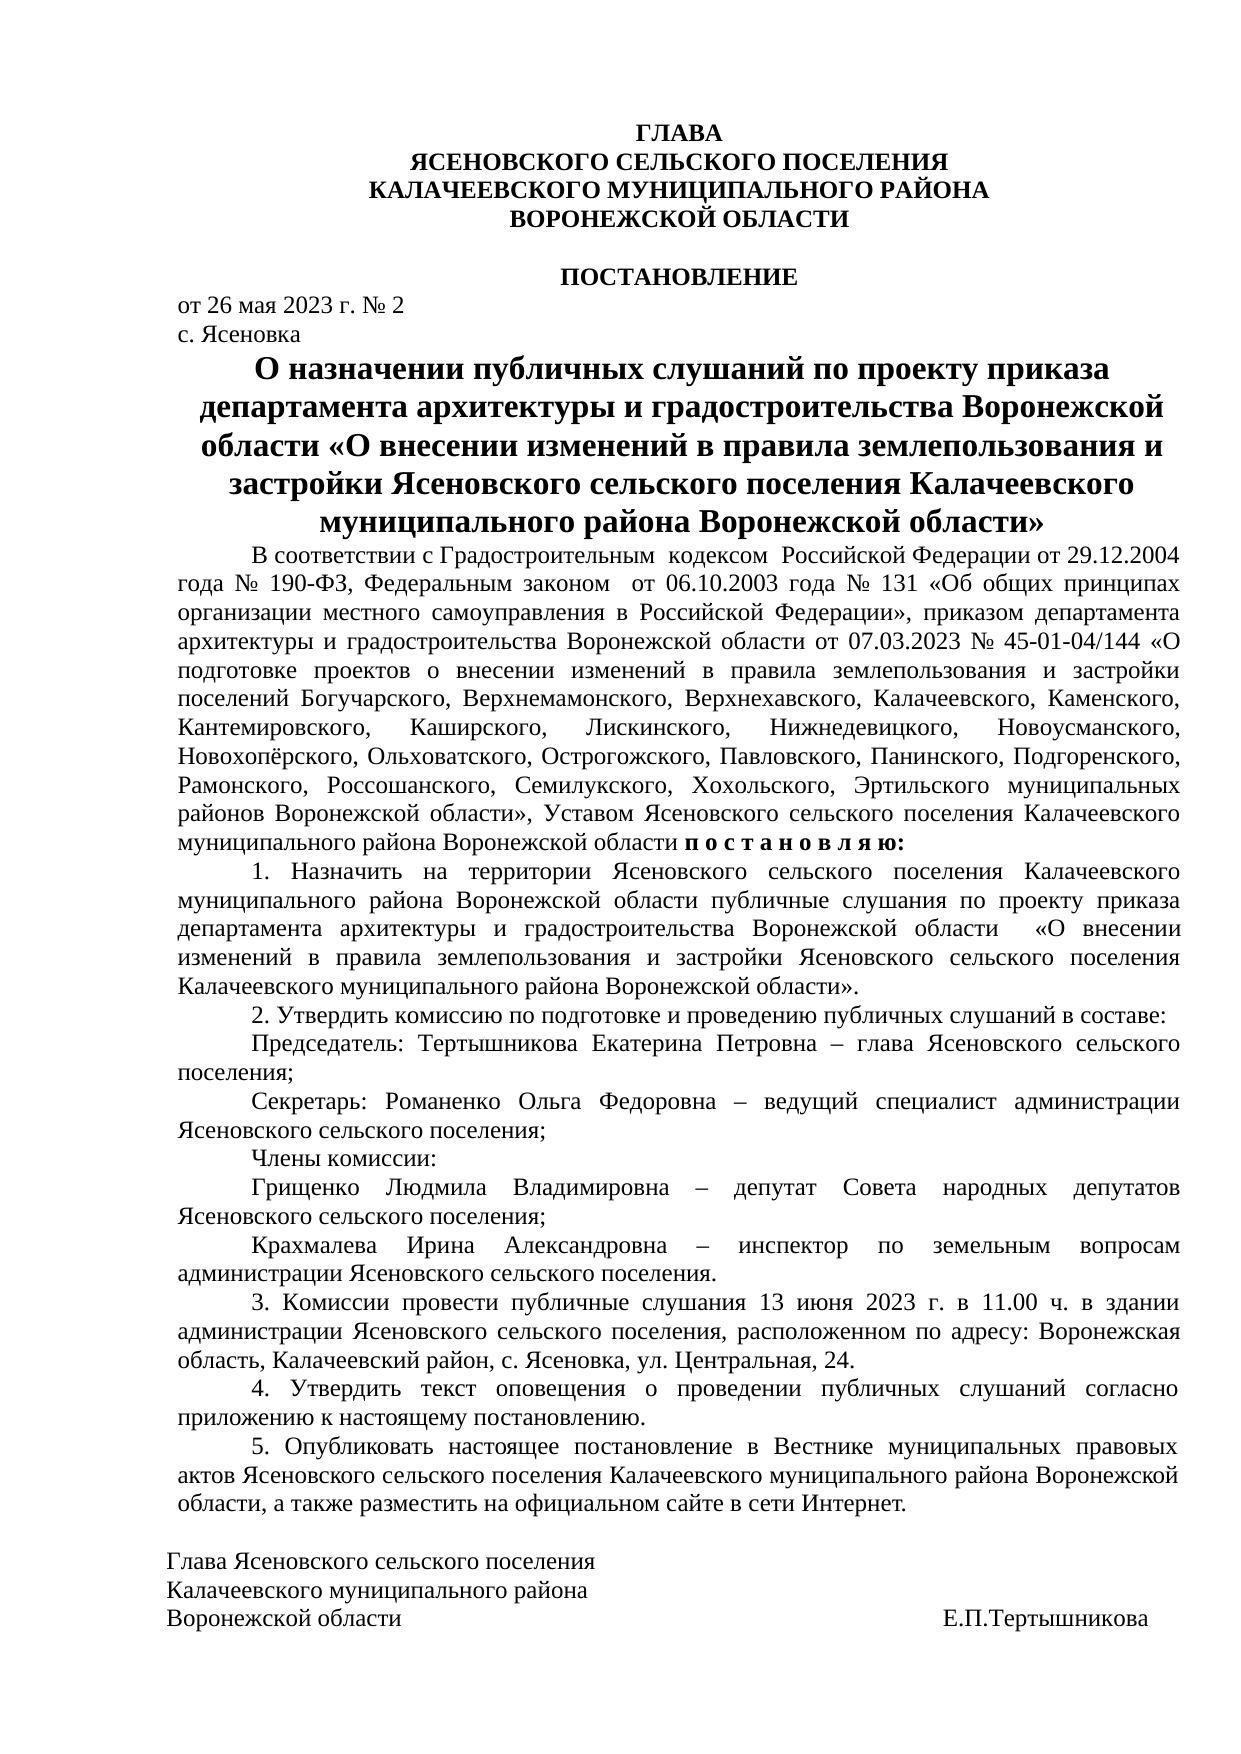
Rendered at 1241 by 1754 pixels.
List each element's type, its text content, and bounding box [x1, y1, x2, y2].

text 4. Утвердить текст оповещения о проведении публичных слушаний согласно приложению к настоящему постановлению. [177, 1373, 1179, 1431]
text ГЛАВА [177, 118, 1181, 147]
table_header Глава Ясеновского сельского поселения Калачеевского муниципального района Воронежской области [155, 1546, 747, 1632]
text ПОСТАНОВЛЕНИЕ [177, 262, 1181, 291]
text О назначении публичных слушаний по проекту приказа департамента архитектуры и градостроительства Воронежской области «О внесении изменений в правила землепользования и застройки Ясеновского сельского поселения Калачеевского муниципального района Воронежской области» [177, 348, 1187, 540]
text Крахмалева Ирина Александровна – инспектор по земельным вопросам администрации Ясеновского сельского поселения. [177, 1230, 1181, 1287]
text Грищенко Людмила Владимировна – депутат Совета народных депутатов Ясеновского сельского поселения; [177, 1172, 1181, 1230]
text Члены комиссии: [177, 1143, 1181, 1172]
text ВОРОНЕЖСКОЙ ОБЛАСТИ [177, 204, 1181, 233]
text 5. Опубликовать настоящее постановление в Вестнике муниципальных правовых актов Ясеновского сельского поселения Калачеевского муниципального района Воронежской области, а также разместить на официальном сайте в сети Интернет. [177, 1431, 1179, 1517]
list 2. Утвердить комиссию по подготовке и проведению публичных слушаний в составе: [177, 1000, 1179, 1028]
text 3. Комиссии провести публичные слушания 13 июня 2023 г. в 11.00 ч. в здании администрации Ясеновского сельского поселения, расположенном по адресу: Воронежская область, Калачеевский район, с. Ясеновка, ул. Центральная, 24. [177, 1287, 1181, 1373]
table_header Е.П.Тертышникова [748, 1546, 1160, 1632]
text КАЛАЧЕЕВСКОГО МУНИЦИПАЛЬНОГО РАЙОНА [177, 176, 1181, 204]
text ЯСЕНОВСКОГО СЕЛЬСКОГО ПОСЕЛЕНИЯ [177, 147, 1181, 176]
text В соответствии с Градостроительным кодексом Российской Федерации от 29.12.2004 года № 190-ФЗ, Федеральным законом от 06.10.2003 года № 131 «Об общих принципах организации местного самоуправления в Российской Федерации», приказом департамента архитектуры и градостроительства Воронежской области от 07.03.2023 № 45-01-04/144 «О подготовке проектов о внесении изменений в правила землепользования и застройки поселений Богучарского, Верхнемамонского, Верхнехавского, Калачеевского, Каменского, Кантемировского, Каширского, Лискинского, Нижнедевицкого, Новоусманского, Новохопёрского, Ольховатского, Острогожского, Павловского, Панинского, Подгоренского, Рамонского, Россошанского, Семилукского, Хохольского, Эртильского муниципальных районов Воронежской области», Уставом Ясеновского сельского поселения Калачеевского муниципального района Воронежской области п о с т а н о в л я ю: [177, 540, 1181, 856]
text Секретарь: Романенко Ольга Федоровна – ведущий специалист администрации Ясеновского сельского поселения; [177, 1086, 1181, 1143]
text 1. Назначить на территории Ясеновского сельского поселения Калачеевского муниципального района Воронежской области публичные слушания по проекту приказа департамента архитектуры и градостроительства Воронежской области «О внесении изменений в правила землепользования и застройки Ясеновского сельского поселения Калачеевского муниципального района Воронежской области». [177, 856, 1181, 1000]
text Председатель: Тертышникова Екатерина Петровна – глава Ясеновского сельского поселения; [177, 1028, 1181, 1086]
text от 26 мая 2023 г. № 2 [177, 291, 1181, 319]
text с. Ясеновка [177, 319, 1181, 348]
